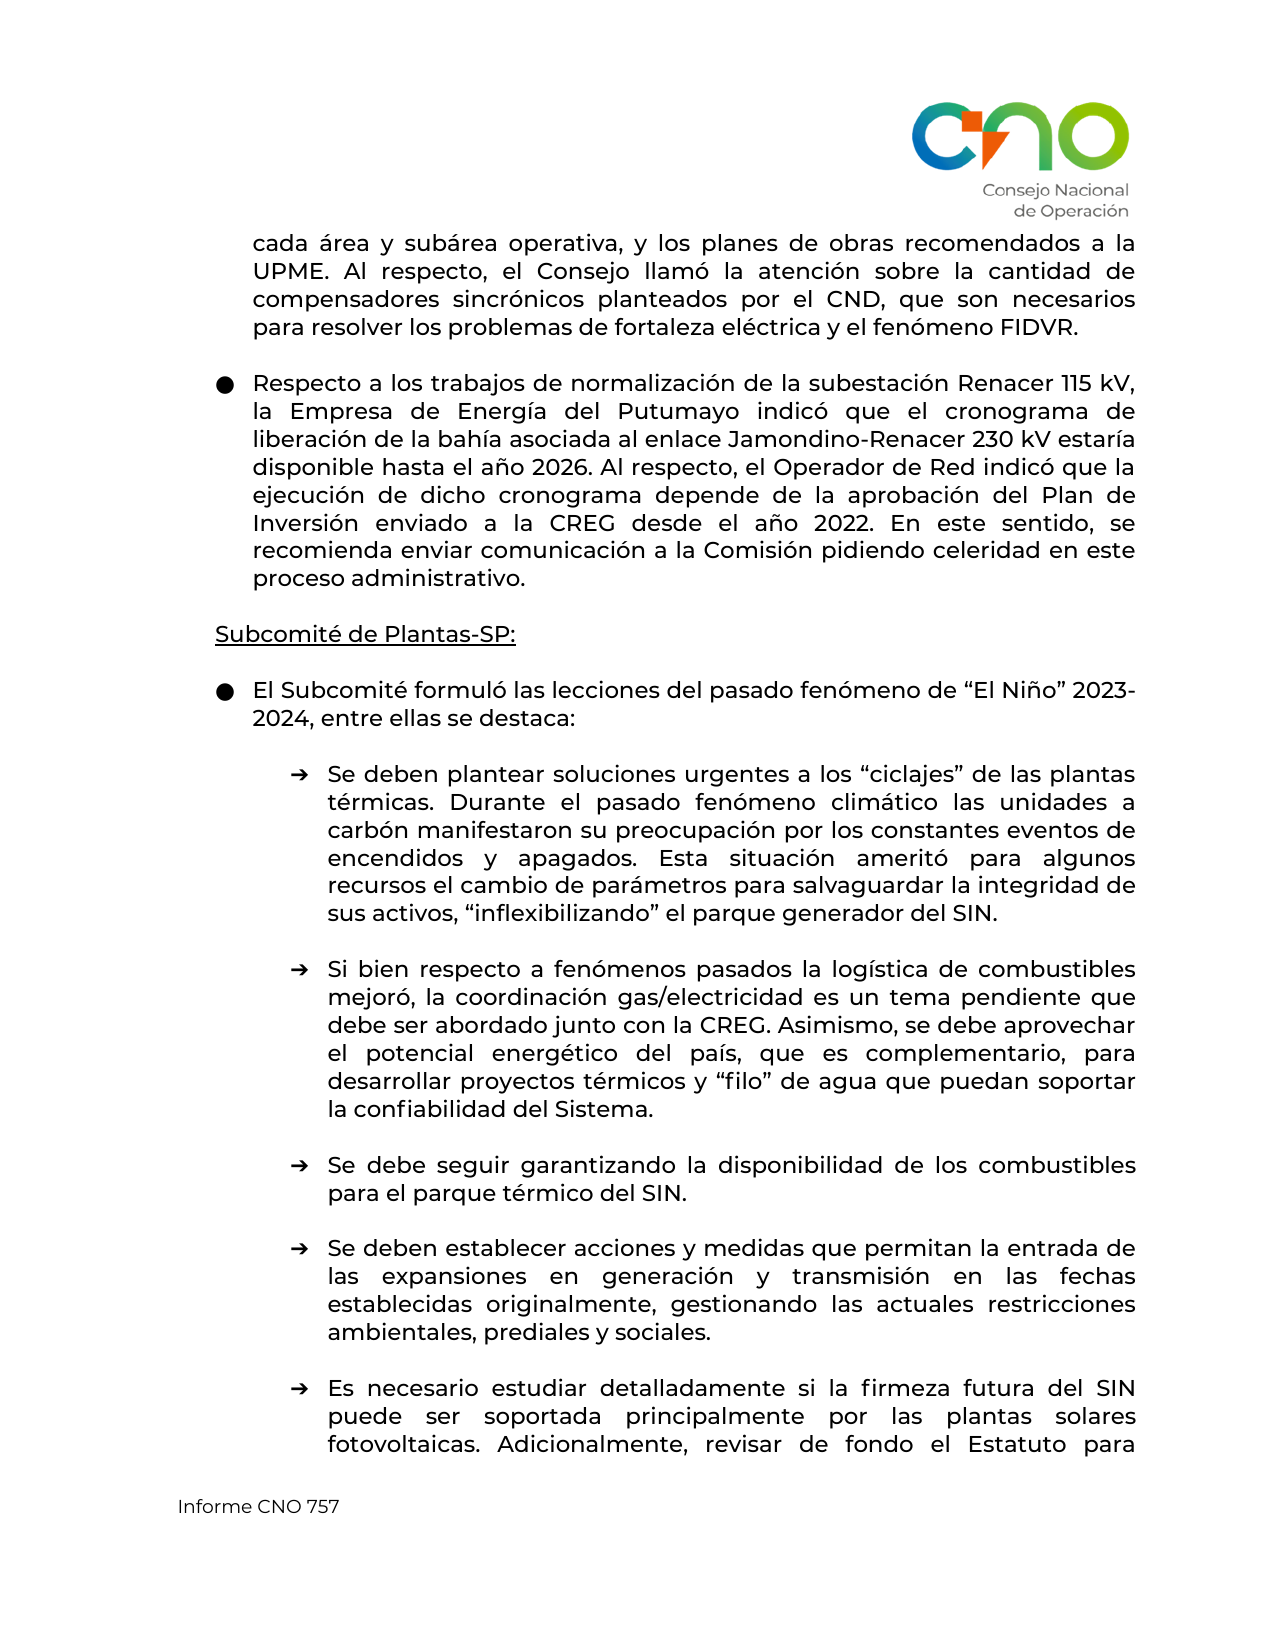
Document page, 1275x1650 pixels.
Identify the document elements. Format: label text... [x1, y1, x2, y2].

text Subcomité de Plantas-SP: [215, 620, 1137, 648]
list Se deben plantear soluciones urgentes a los “ciclajes” de las plantas térmicas. Durante el pasado fenómeno climático las unidades a carbón manifestaron su preocupación por los constantes eventos de encendidos y apagados. Esta situación ameritó para algunos recursos el cambio de parámetros para salvaguardar la integridad de sus activos, “inflexibilizando” el parque generador del SIN. [290, 760, 1137, 927]
list Respecto a los trabajos de normalización de la subestación Renacer 115 kV, la Empresa de Energía del Putumayo indicó que el cronograma de liberación de la bahía asociada al enlace Jamondino-Renacer 230 kV estaría disponible hasta el año 2026. Al respecto, el Operador de Red indicó que la ejecución de dicho cronograma depende de la aprobación del Plan de Inversión enviado a la CREG desde el año 2022. En este sentido, se recomienda enviar comunicación a la Comisión pidiendo celeridad en este proceso administrativo. [215, 369, 1137, 592]
list Si bien respecto a fenómenos pasados la logística de combustibles mejoró, la coordinación gas/electricidad es un tema pendiente que debe ser abordado junto con la CREG. Asimismo, se debe aprovechar el potencial energético del país, que es complementario, para desarrollar proyectos térmicos y “filo” de agua que puedan soportar la confiabilidad del Sistema. [290, 955, 1137, 1123]
list Se deben establecer acciones y medidas que permitan la entrada de las expansiones en generación y transmisión en las fechas establecidas originalmente, gestionando las actuales restricciones ambientales, prediales y sociales. [290, 1234, 1137, 1346]
list El Subcomité formuló las lecciones del pasado fenómeno de “El Niño” 2023-2024, entre ellas se destaca: [215, 676, 1137, 732]
list Se debe seguir garantizando la disponibilidad de los combustibles para el parque térmico del SIN. [290, 1151, 1137, 1207]
picture [906, 88, 1137, 230]
